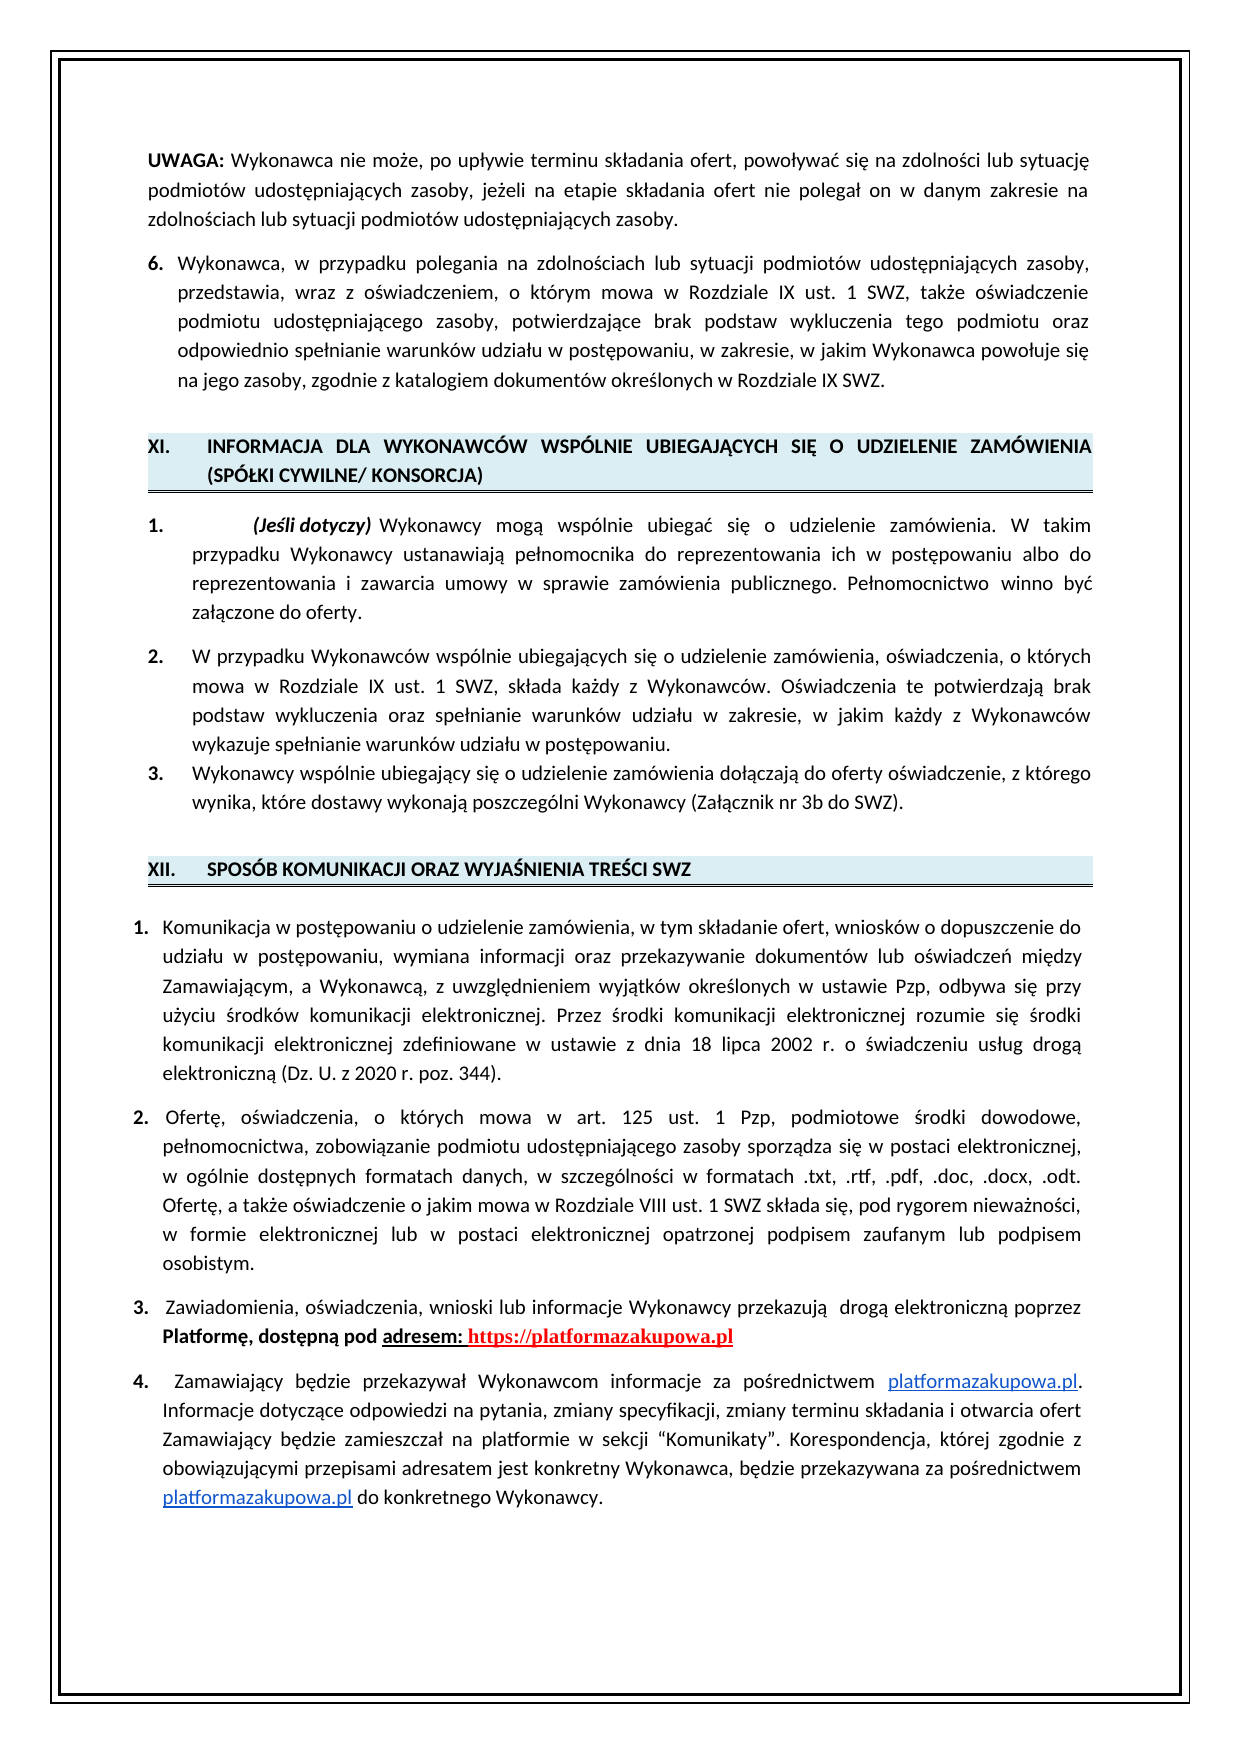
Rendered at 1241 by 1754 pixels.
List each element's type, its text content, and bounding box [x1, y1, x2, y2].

list (Jeśli dotyczy) Wykonawcy mogą wspólnie ubiegać się o udzielenie zamówienia. W takim przypadku Wykonawcy ustanawiają pełnomocnika do reprezentowania ich w postępowaniu albo do reprezentowania i zawarcia umowy w sprawie zamówienia publicznego. Pełnomocnictwo winno być załączone do oferty. [148, 512, 1093, 625]
list Wykonawca, w przypadku polegania na zdolnościach lub sytuacji podmiotów udostępniających zasoby, przedstawia, wraz z oświadczeniem, o którym mowa w Rozdziale IX ust. 1 SWZ, także oświadczenie podmiotu udostępniającego zasoby, potwierdzające brak podstaw wykluczenia tego podmiotu oraz odpowiednio spełnianie warunków udziału w postępowaniu, w zakresie, w jakim Wykonawca powołuje się na jego zasoby, zgodnie z katalogiem dokumentów określonych w Rozdziale IX SWZ. [148, 250, 1091, 392]
list Komunikacja w postępowaniu o udzielenie zamówienia, w tym składanie ofert, wniosków o dopuszczenie do udziału w postępowaniu, wymiana informacji oraz przekazywanie dokumentów lub oświadczeń między Zamawiającym, a Wykonawcą, z uwzględnieniem wyjątków określonych w ustawie Pzp, odbywa się przy użyciu środków komunikacji elektronicznej. Przez środki komunikacji elektronicznej rozumie się środki komunikacji elektronicznej zdefiniowane w ustawie z dnia 18 lipca 2002 r. o świadczeniu usług drogą elektroniczną (Dz. U. z 2020 r. poz. 344). [133, 914, 1083, 1086]
text XI. INFORMACJA DLA WYKONAWCÓW WSPÓLNIE UBIEGAJĄCYCH SIĘ O UDZIELENIE ZAMÓWIENIA (SPÓŁKI CYWILNE/ KONSORCJA) [148, 433, 1093, 490]
text UWAGA: Wykonawca nie może, po upływie terminu składania ofert, powoływać się na zdolności lub sytuację podmiotów udostępniających zasoby, jeżeli na etapie składania ofert nie polegał on w danym zakresie na zdolnościach lub sytuacji podmiotów udostępniających zasoby. [148, 148, 1091, 231]
list Zawiadomienia, oświadczenia, wnioski lub informacje Wykonawcy przekazują drogą elektroniczną poprzez Platformę, dostępną pod adresem: https://platformazakupowa.pl [133, 1294, 1083, 1349]
list Ofertę, oświadczenia, o których mowa w art. 125 ust. 1 Pzp, podmiotowe środki dowodowe, pełnomocnictwa, zobowiązanie podmiotu udostępniającego zasoby sporządza się w postaci elektronicznej, w ogólnie dostępnych formatach danych, w szczególności w formatach .txt, .rtf, .pdf, .doc, .docx, .odt. Ofertę, a także oświadczenie o jakim mowa w Rozdziale VIII ust. 1 SWZ składa się, pod rygorem nieważności, w formie elektronicznej lub w postaci elektronicznej opatrzonej podpisem zaufanym lub podpisem osobistym. [133, 1104, 1083, 1276]
list W przypadku Wykonawców wspólnie ubiegających się o udzielenie zamówienia, oświadczenia, o których mowa w Rozdziale IX ust. 1 SWZ, składa każdy z Wykonawców. Oświadczenia te potwierdzają brak podstaw wykluczenia oraz spełnianie warunków udziału w zakresie, w jakim każdy z Wykonawców wykazuje spełnianie warunków udziału w postępowaniu. [148, 644, 1093, 757]
list Wykonawcy wspólnie ubiegający się o udzielenie zamówienia dołączają do oferty oświadczenie, z którego wynika, które dostawy wykonają poszczególni Wykonawcy (Załącznik nr 3b do SWZ). [148, 760, 1093, 815]
list Zamawiający będzie przekazywał Wykonawcom informacje za pośrednictwem platformazakupowa.pl. Informacje dotyczące odpowiedzi na pytania, zmiany specyfikacji, zmiany terminu składania i otwarcia ofert Zamawiający będzie zamieszczał na platformie w sekcji “Komunikaty”. Korespondencja, której zgodnie z obowiązującymi przepisami adresatem jest konkretny Wykonawca, będzie przekazywana za pośrednictwem platformazakupowa.pl do konkretnego Wykonawcy. [133, 1368, 1083, 1510]
text XII. SPOSÓB KOMUNIKACJI ORAZ WYJAŚNIENIA TREŚCI SWZ [148, 856, 1093, 884]
